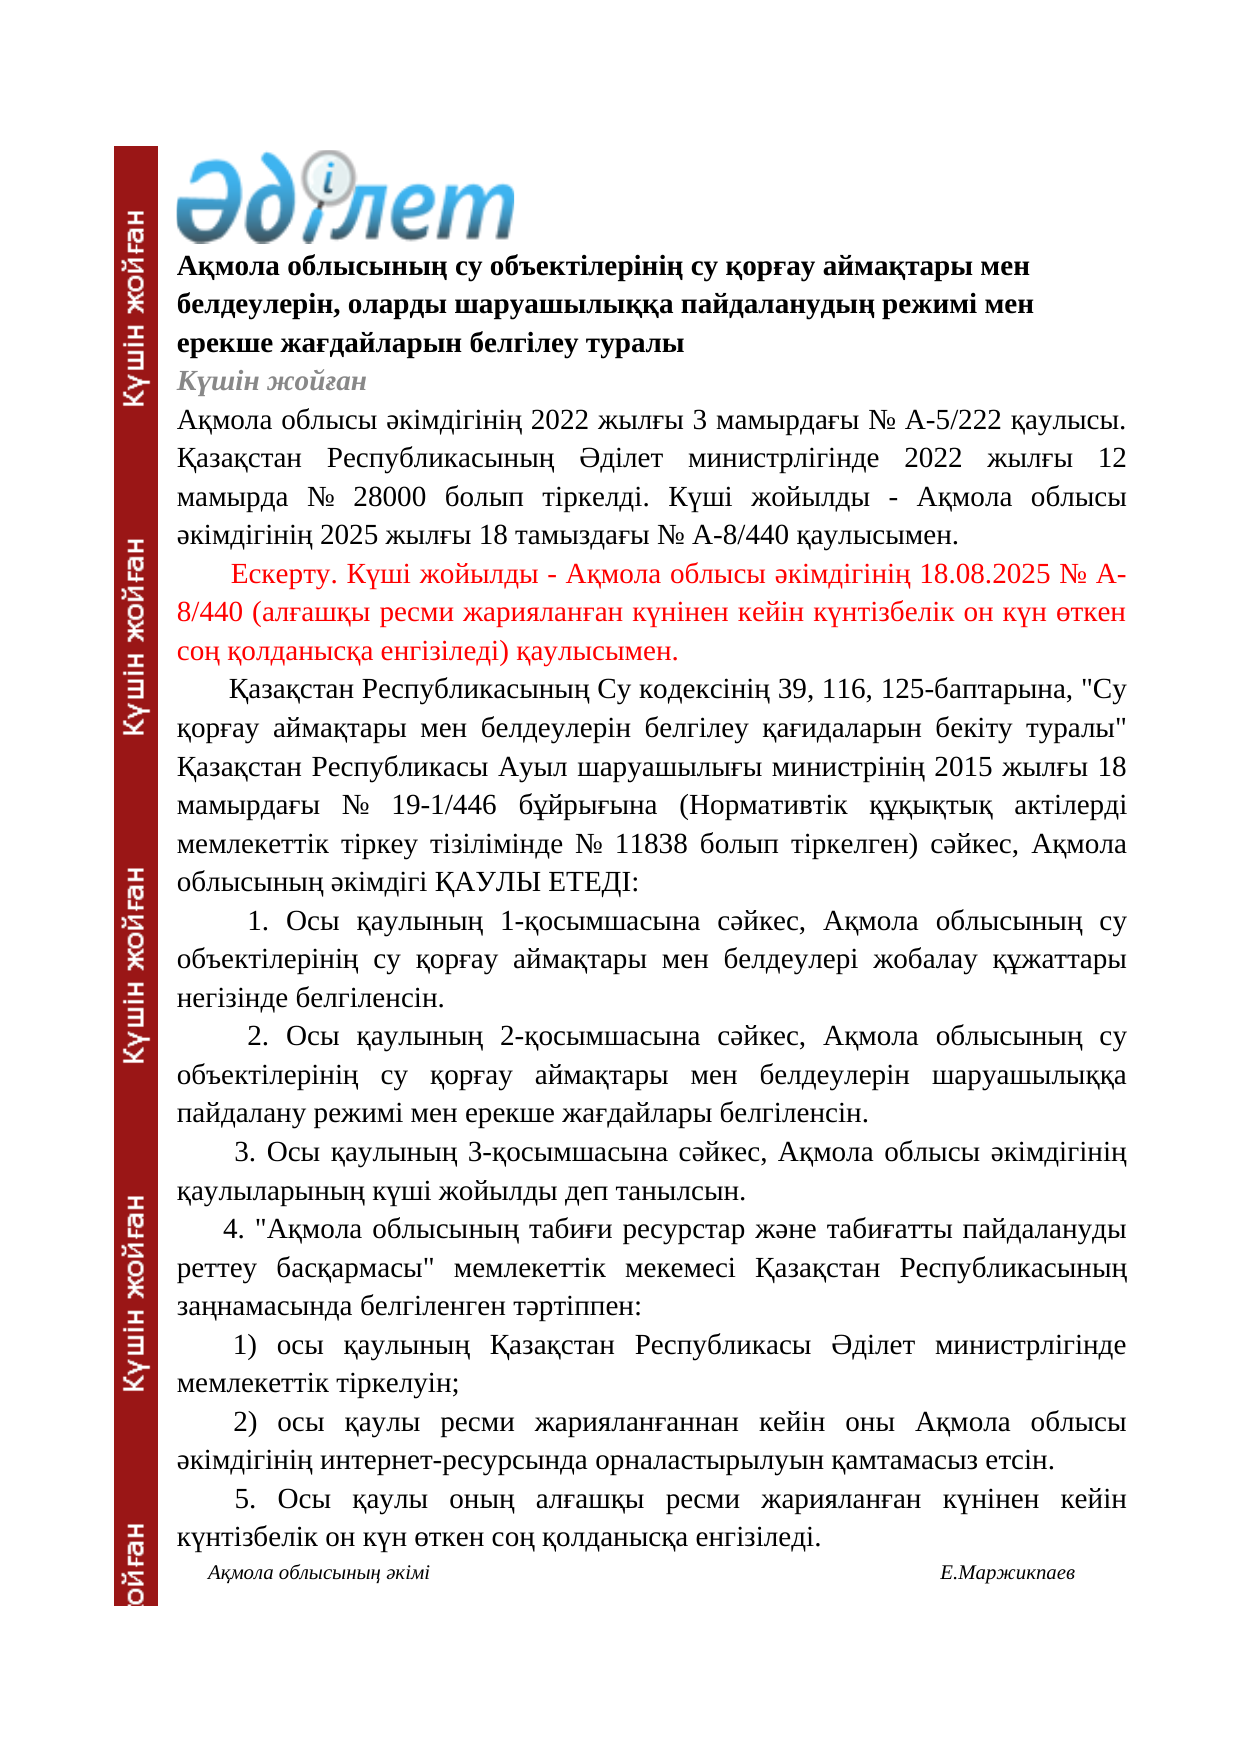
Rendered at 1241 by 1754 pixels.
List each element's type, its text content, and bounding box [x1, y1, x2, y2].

picture [114, 1129, 158, 1134]
picture [114, 898, 158, 903]
picture [114, 146, 158, 248]
text 2) осы қаулы ресми жарияланғаннан кейін оны Ақмола облысы әкімдігінің интернет-ресурсында орналастырылуын қамтамасыз етсін. [112, 1404, 1128, 1476]
picture [114, 397, 158, 402]
picture [114, 1589, 158, 1606]
picture [114, 1013, 158, 1018]
picture [114, 358, 158, 363]
text Ескерту. Күші жойылды - Ақмола облысы әкімдігінің 18.08.2025 № А-8/440 (алғашқы ресми жарияланған күнінен кейін күнтізбелік он күн өткен соң қолданысқа енгізіледі) қаулысымен. [112, 556, 1128, 667]
text Ақмола облысының су объектілерінің су қорғау аймақтары мен белдеулерін, оларды шаруашылыққа пайдаланудың режимі мен ерекше жағдайларын белгілеу туралы [112, 248, 1128, 358]
picture [176, 150, 515, 244]
text 2. Осы қаулының 2-қосымшасына сәйкес, Ақмола облысының су объектілерінің су қорғау аймақтары мен белдеулерін шаруашылыққа пайдалану режимі мен ерекше жағдайлары белгіленсін. [112, 1018, 1128, 1129]
text Күшін жойған [112, 363, 1128, 397]
text 1. Осы қаулының 1-қосымшасына сәйкес, Ақмола облысының су объектілерінің су қорғау аймақтары мен белдеулері жобалау құжаттары негізінде белгіленсін. [112, 903, 1128, 1013]
picture [114, 1206, 158, 1211]
text Ақмола облысы әкімдігінің 2022 жылғы 3 мамырдағы № А-5/222 қаулысы. Қазақстан Республикасының Әділет министрлігінде 2022 жылғы 12 мамырда № 28000 болып тіркелді. Күші жойылды - Ақмола облысы әкімдігінің 2025 жылғы 18 тамыздағы № А-8/440 қаулысымен. [112, 402, 1128, 551]
picture [114, 551, 158, 556]
text 3. Осы қаулының 3-қосымшасына сәйкес, Ақмола облысы әкімдігінің қаулыларының күші жойылды деп танылсын. [112, 1134, 1128, 1206]
table_header Е.Маржикпаев [939, 1558, 1240, 1589]
picture [114, 667, 158, 672]
text 1) осы қаулының Қазақстан Республикасы Әділет министрлігінде мемлекеттік тіркелуін; [112, 1327, 1128, 1399]
picture [114, 1322, 158, 1327]
text 4. "Ақмола облысының табиғи ресурстар және табиғатты пайдалануды реттеу басқармасы" мемлекеттік мекемесі Қазақстан Республикасының заңнамасында белгіленген тәртіппен: [112, 1211, 1128, 1322]
table_header Ақмола облысының әкімі [101, 1558, 939, 1589]
picture [114, 1476, 158, 1481]
text 5. Осы қаулы оның алғашқы ресми жарияланған күнінен кейін күнтізбелік он күн өткен соң қолданысқа енгізіледі. [112, 1481, 1128, 1553]
picture [114, 1399, 158, 1404]
picture [114, 1553, 158, 1558]
text Қазақстан Республикасының Су кодексінің 39, 116, 125-баптарына, "Су қорғау аймақтары мен белдеулерiн белгiлеу қағидаларын бекiту туралы" Қазақстан Республикасы Ауыл шаруашылығы министрінің 2015 жылғы 18 мамырдағы № 19-1/446 бұйрығына (Нормативтік құқықтық актілерді мемлекеттік тіркеу тізілімінде № 11838 болып тіркелген) сәйкес, Ақмола облысының әкімдігі ҚАУЛЫ ЕТЕДІ: [112, 672, 1128, 898]
